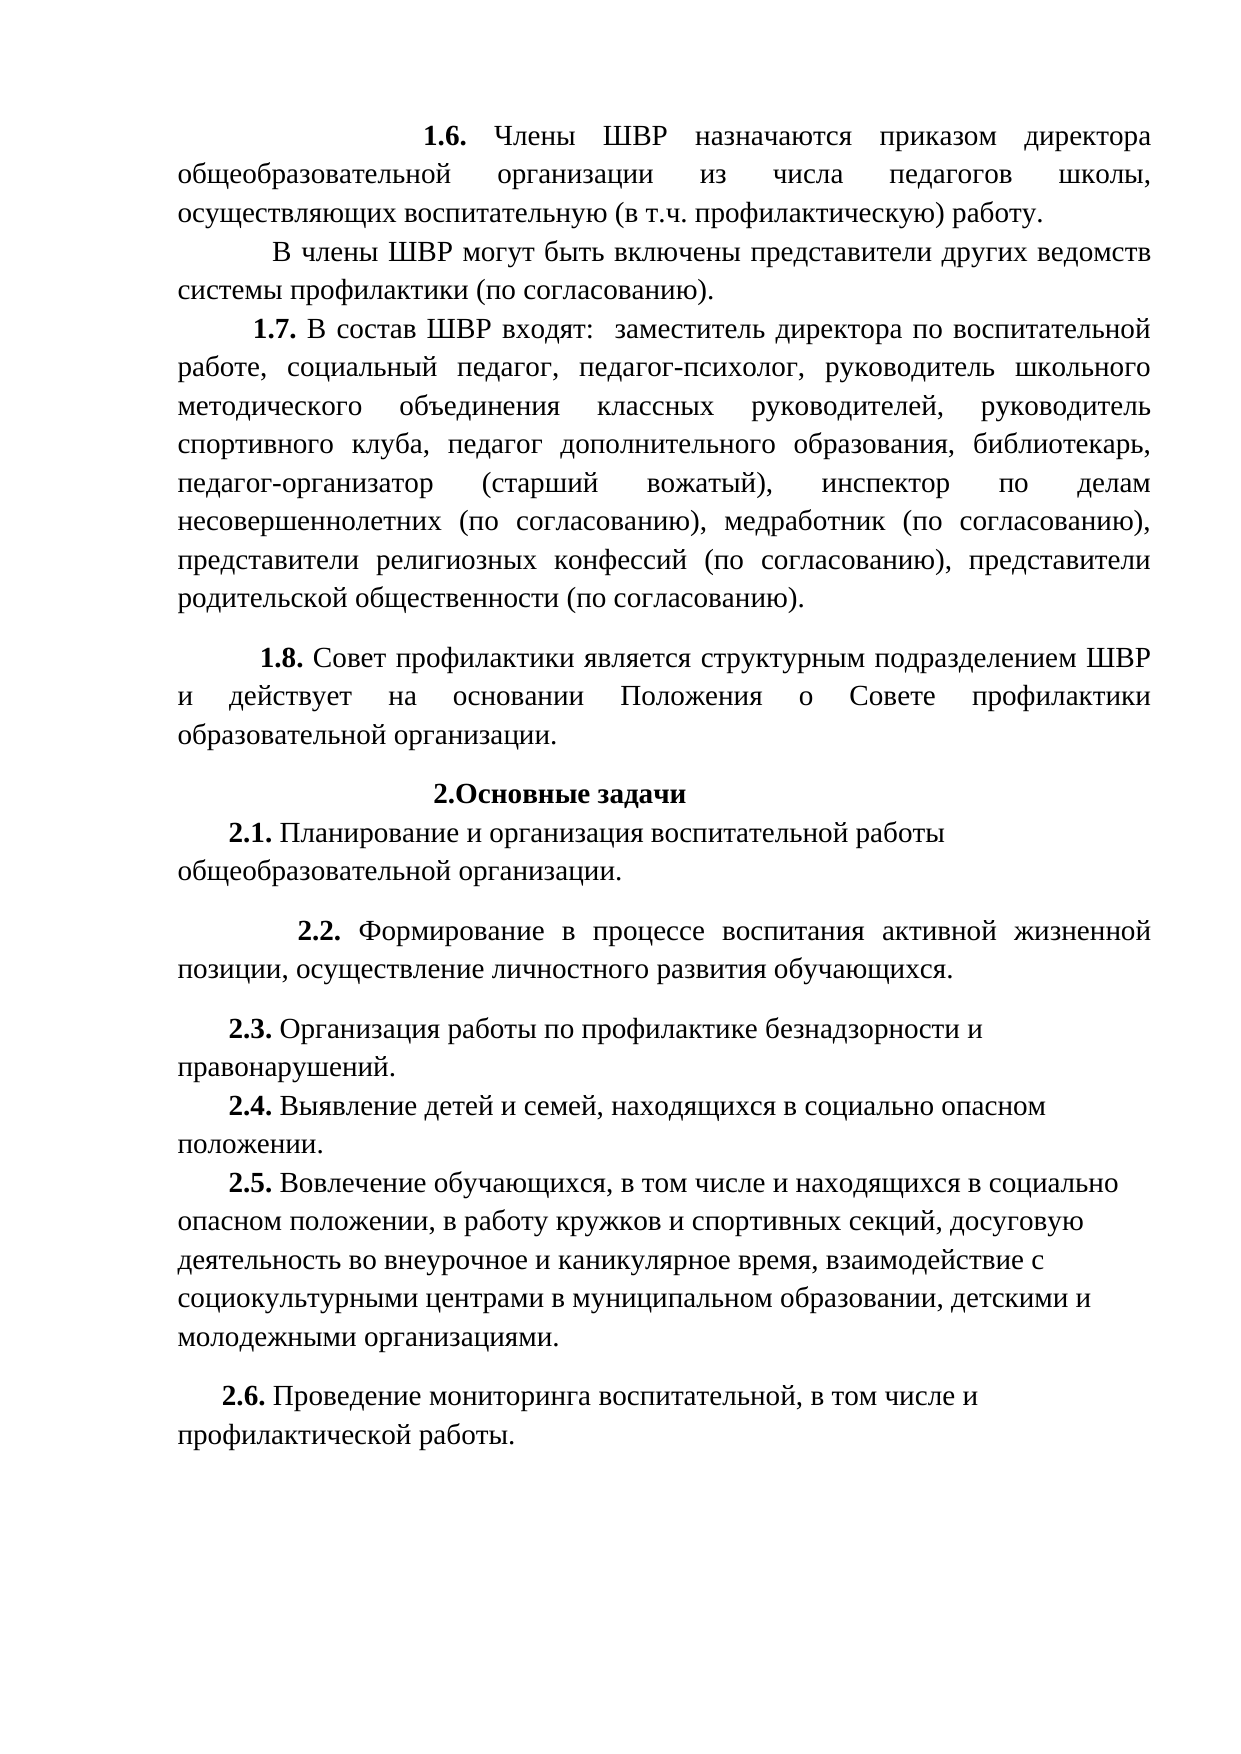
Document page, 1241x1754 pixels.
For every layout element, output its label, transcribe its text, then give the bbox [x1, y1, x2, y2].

text 2.2. Формирование в процессе воспитания активной жизненной позиции, осуществление личностного развития обучающихся. [177, 913, 1152, 985]
text В члены ШВР могут быть включены представители других ведомств системы профилактики (по согласованию). [177, 234, 1152, 306]
text 2.3. Организация работы по профилактике безнадзорности и правонарушений. 2.4. Выявление детей и семей, находящихся в социально опасном положении. 2.5. Вовлечение обучающихся, в том числе и находящихся в социально опасном положении, в работу кружков и спортивных секций, досуговую деятельность во внеурочное и каникулярное время, взаимодействие с социокультурными центрами в муниципальном образовании, детскими и молодежными организациями. [177, 1011, 1152, 1353]
text 2.6. Проведение мониторинга воспитательной, в том числе и профилактической работы. [177, 1378, 1152, 1451]
text 1.6. Члены ШВР назначаются приказом директора общеобразовательной организации из числа педагогов школы, осуществляющих воспитательную (в т.ч. профилактическую) работу. [177, 118, 1152, 229]
text 1.8. Совет профилактики является структурным подразделением ШВР и действует на основании Положения о Совете профилактики образовательной организации. [177, 640, 1152, 751]
text 2.Основные задачи 2.1. Планирование и организация воспитательной работы общеобразовательной организации. [177, 776, 1152, 887]
text 1.7. В состав ШВР входят: заместитель директора по воспитательной работе, социальный педагог, педагог-психолог, руководитель школьного методического объединения классных руководителей, руководитель спортивного клуба, педагог дополнительного образования, библиотекарь, педагог-организатор (старший вожатый), инспектор по делам несовершеннолетних (по согласованию), медработник (по согласованию), представители религиозных конфессий (по согласованию), представители родительской общественности (по согласованию). [177, 311, 1152, 614]
